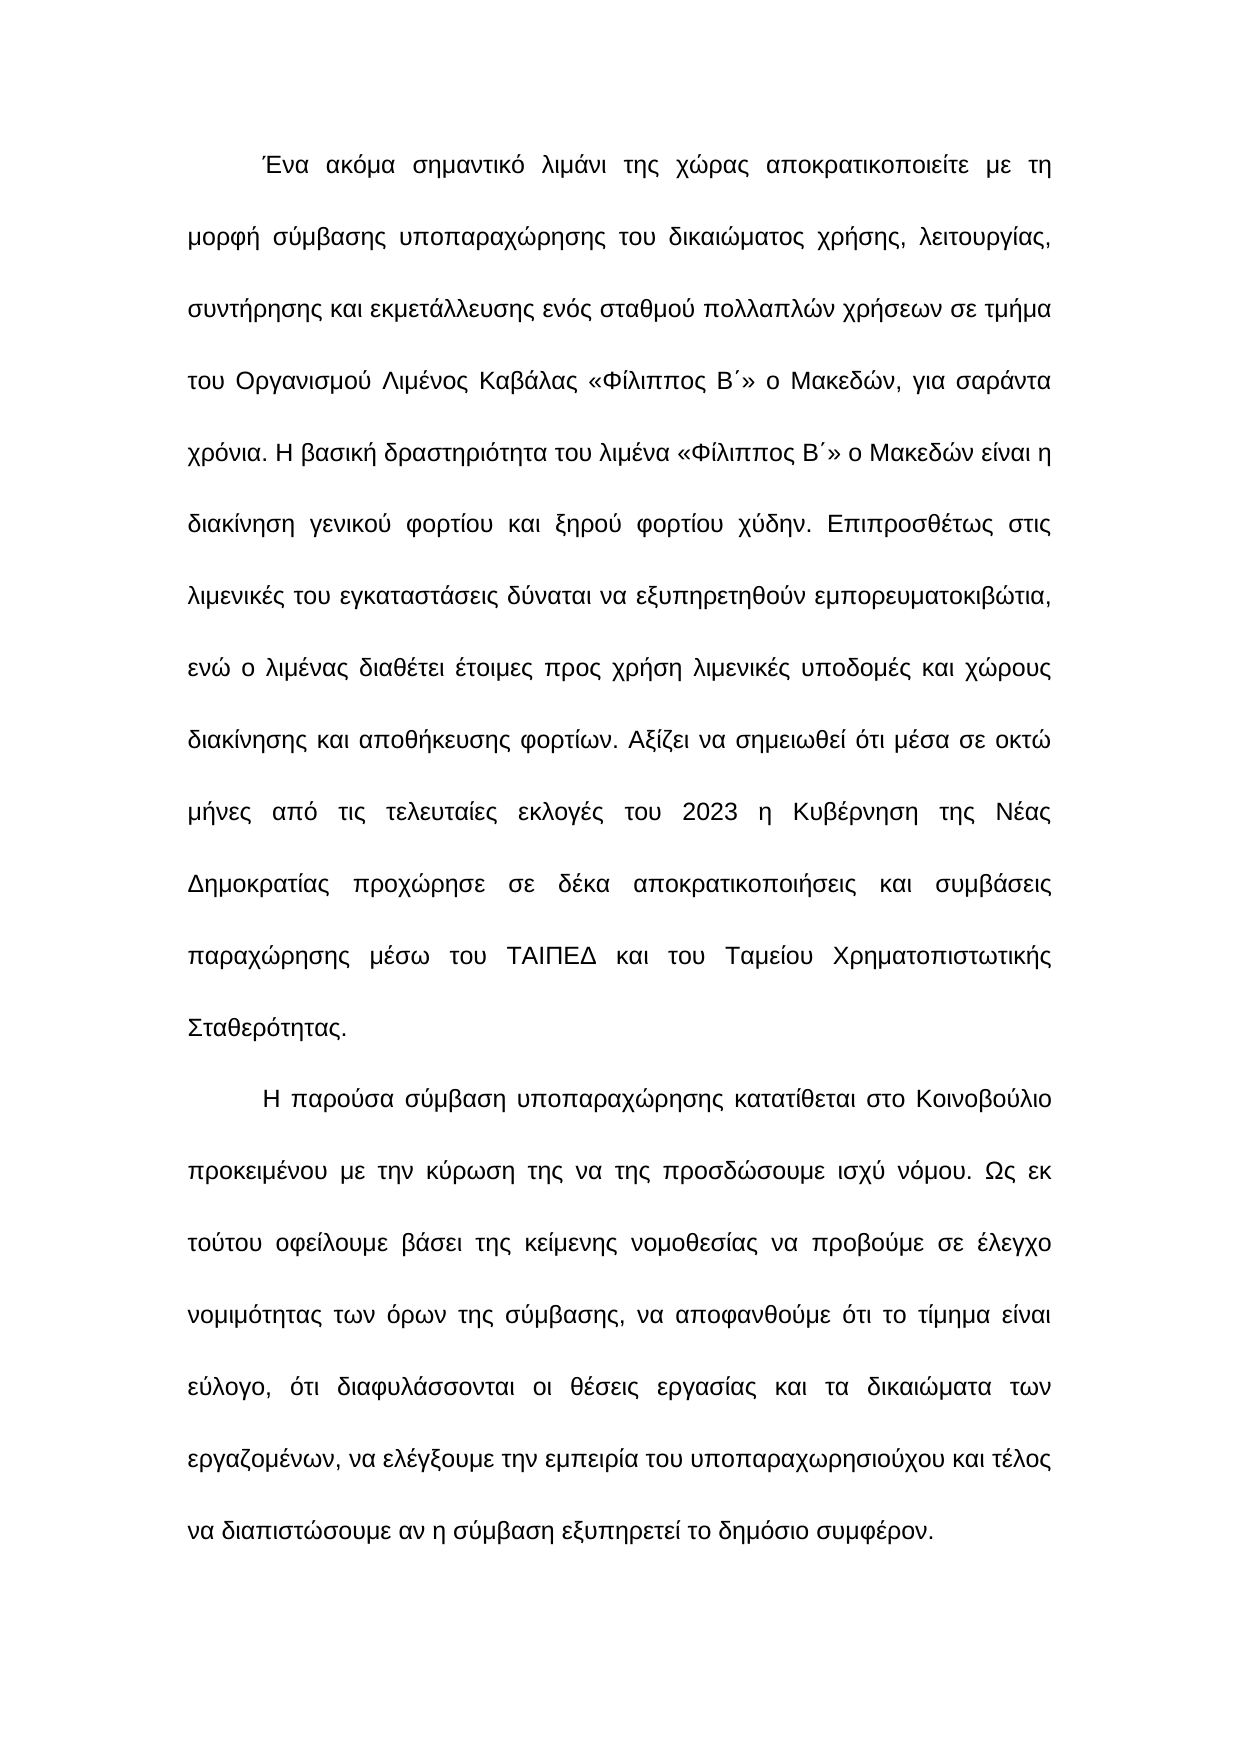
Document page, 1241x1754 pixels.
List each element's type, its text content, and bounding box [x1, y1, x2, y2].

text Ένα ακόμα σημαντικό λιμάνι της χώρας αποκρατικοποιείτε με τη μορφή σύμβασης υποπαραχώρησης του δικαιώματος χρήσης, λειτουργίας, συντήρησης και εκμετάλλευσης ενός σταθμού πολλαπλών χρήσεων σε τμήμα του Οργανισμού Λιμένος Καβάλας «Φίλιππος Β΄» ο Μακεδών, για σαράντα χρόνια. Η βασική δραστηριότητα του λιμένα «Φίλιππος Β΄» ο Μακεδών είναι η διακίνηση γενικού φορτίου και ξηρού φορτίου χύδην. Επιπροσθέτως στις λιμενικές του εγκαταστάσεις δύναται να εξυπηρετηθούν εμπορευματοκιβώτια, ενώ ο λιμένας διαθέτει έτοιμες προς χρήση λιμενικές υποδομές και χώρους διακίνησης και αποθήκευσης φορτίων. Αξίζει να σημειωθεί ότι μέσα σε οκτώ μήνες από τις τελευταίες εκλογές του 2023 η Κυβέρνηση της Νέας Δημοκρατίας προχώρησε σε δέκα αποκρατικοποιήσεις και συμβάσεις παραχώρησης μέσω του ΤΑΙΠΕΔ και του Ταμείου Χρηματοπιστωτικής Σταθερότητας. [187, 150, 1053, 1041]
text Η παρούσα σύμβαση υποπαραχώρησης κατατίθεται στο Κοινοβούλιο προκειμένου με την κύρωση της να της προσδώσουμε ισχύ νόμου. Ως εκ τούτου οφείλουμε βάσει της κείμενης νομοθεσίας να προβούμε σε έλεγχο νομιμότητας των όρων της σύμβασης, να αποφανθούμε ότι το τίμημα είναι εύλογο, ότι διαφυλάσσονται οι θέσεις εργασίας και τα δικαιώματα των εργαζομένων, να ελέγξουμε την εμπειρία του υποπαραχωρησιούχου και τέλος να διαπιστώσουμε αν η σύμβαση εξυπηρετεί το δημόσιο συμφέρον. [187, 1084, 1053, 1544]
